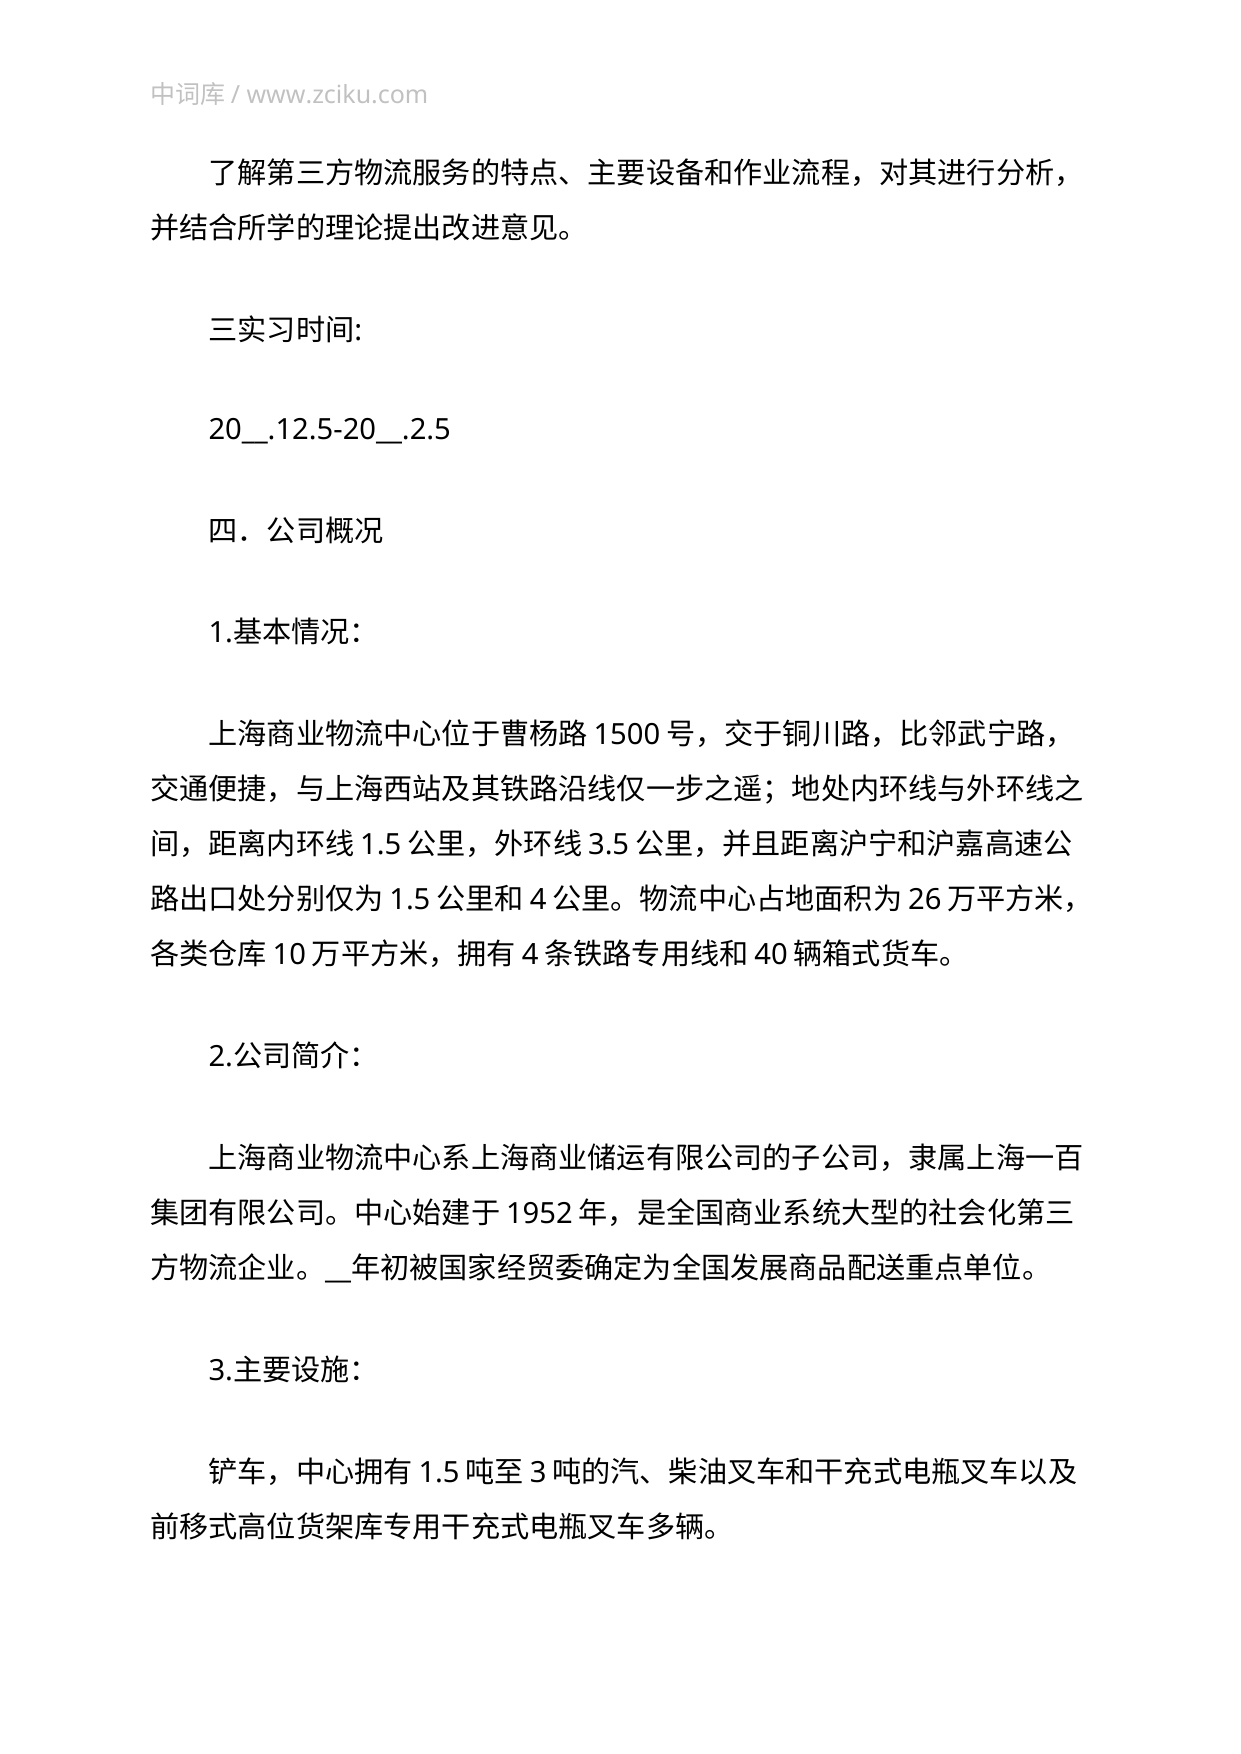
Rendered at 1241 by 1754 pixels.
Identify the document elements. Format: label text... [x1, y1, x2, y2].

text 3.主要设施： [150, 1347, 1090, 1389]
text 三实习时间: [150, 307, 1090, 349]
text 了解第三方物流服务的特点、主要设备和作业流程，对其进行分析，并结合所学的理论提出改进意见。 [150, 150, 1090, 247]
text 20__.12.5-20__.2.5 [150, 409, 1090, 448]
text 四．公司概况 [150, 507, 1090, 549]
text 铲车，中心拥有1.5吨至3吨的汽、柴油叉车和干充式电瓶叉车以及前移式高位货架库专用干充式电瓶叉车多辆。 [150, 1448, 1090, 1546]
text 1.基本情况： [150, 609, 1090, 651]
text 2.公司简介： [150, 1033, 1090, 1075]
text 上海商业物流中心位于曹杨路1500号，交于铜川路，比邻武宁路，交通便捷，与上海西站及其铁路沿线仅一步之遥；地处内环线与外环线之间，距离内环线1.5公里，外环线3.5公里，并且距离沪宁和沪嘉高速公路出口处分别仅为1.5公里和4公里。物流中心占地面积为26万平方米，各类仓库10万平方米，拥有4条铁路专用线和40辆箱式货车。 [150, 711, 1090, 973]
text 上海商业物流中心系上海商业储运有限公司的子公司，隶属上海一百集团有限公司。中心始建于1952年，是全国商业系统大型的社会化第三方物流企业。__年初被国家经贸委确定为全国发展商品配送重点单位。 [150, 1135, 1090, 1287]
